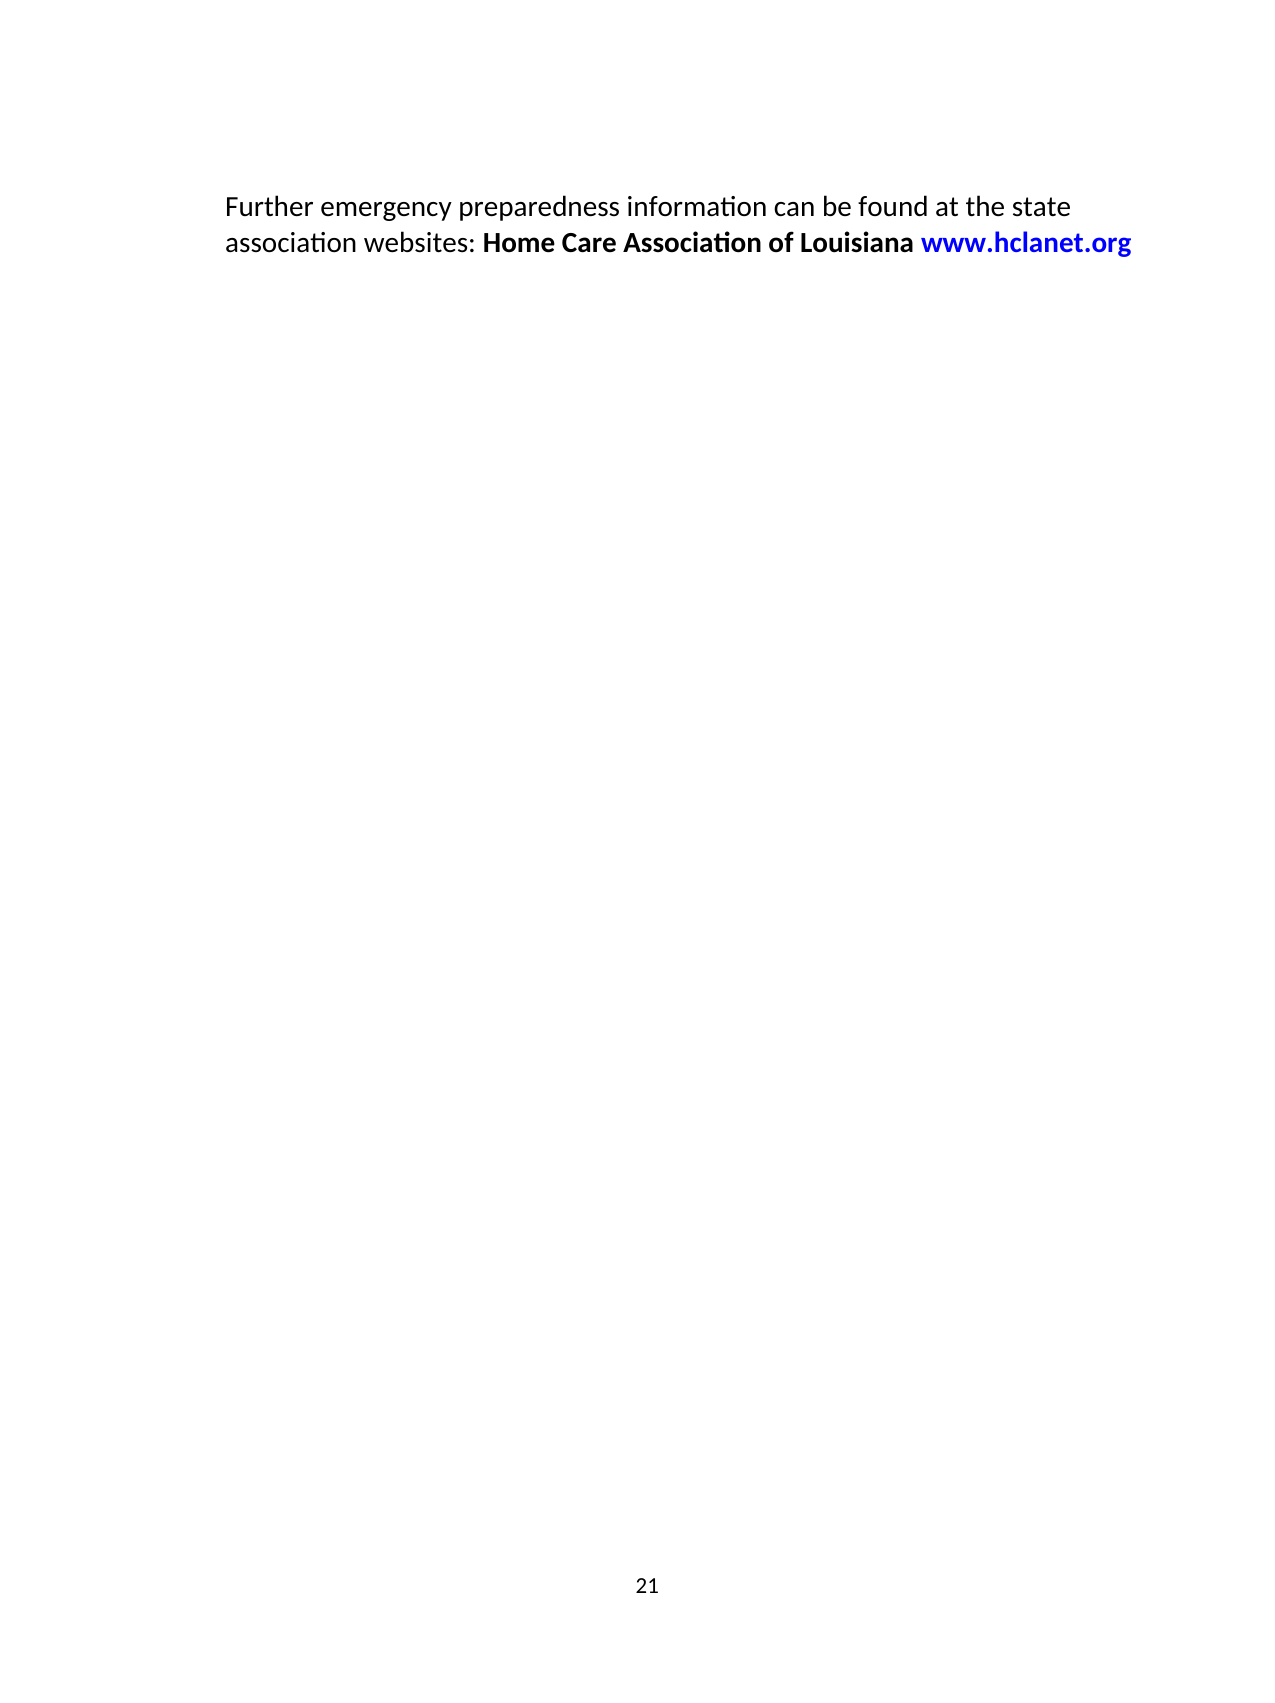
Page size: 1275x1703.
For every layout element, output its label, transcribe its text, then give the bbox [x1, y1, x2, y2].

text Further emergency preparedness information can be found at the state association websites: Home Care Association of Louisiana www.hclanet.org [225, 188, 1181, 260]
